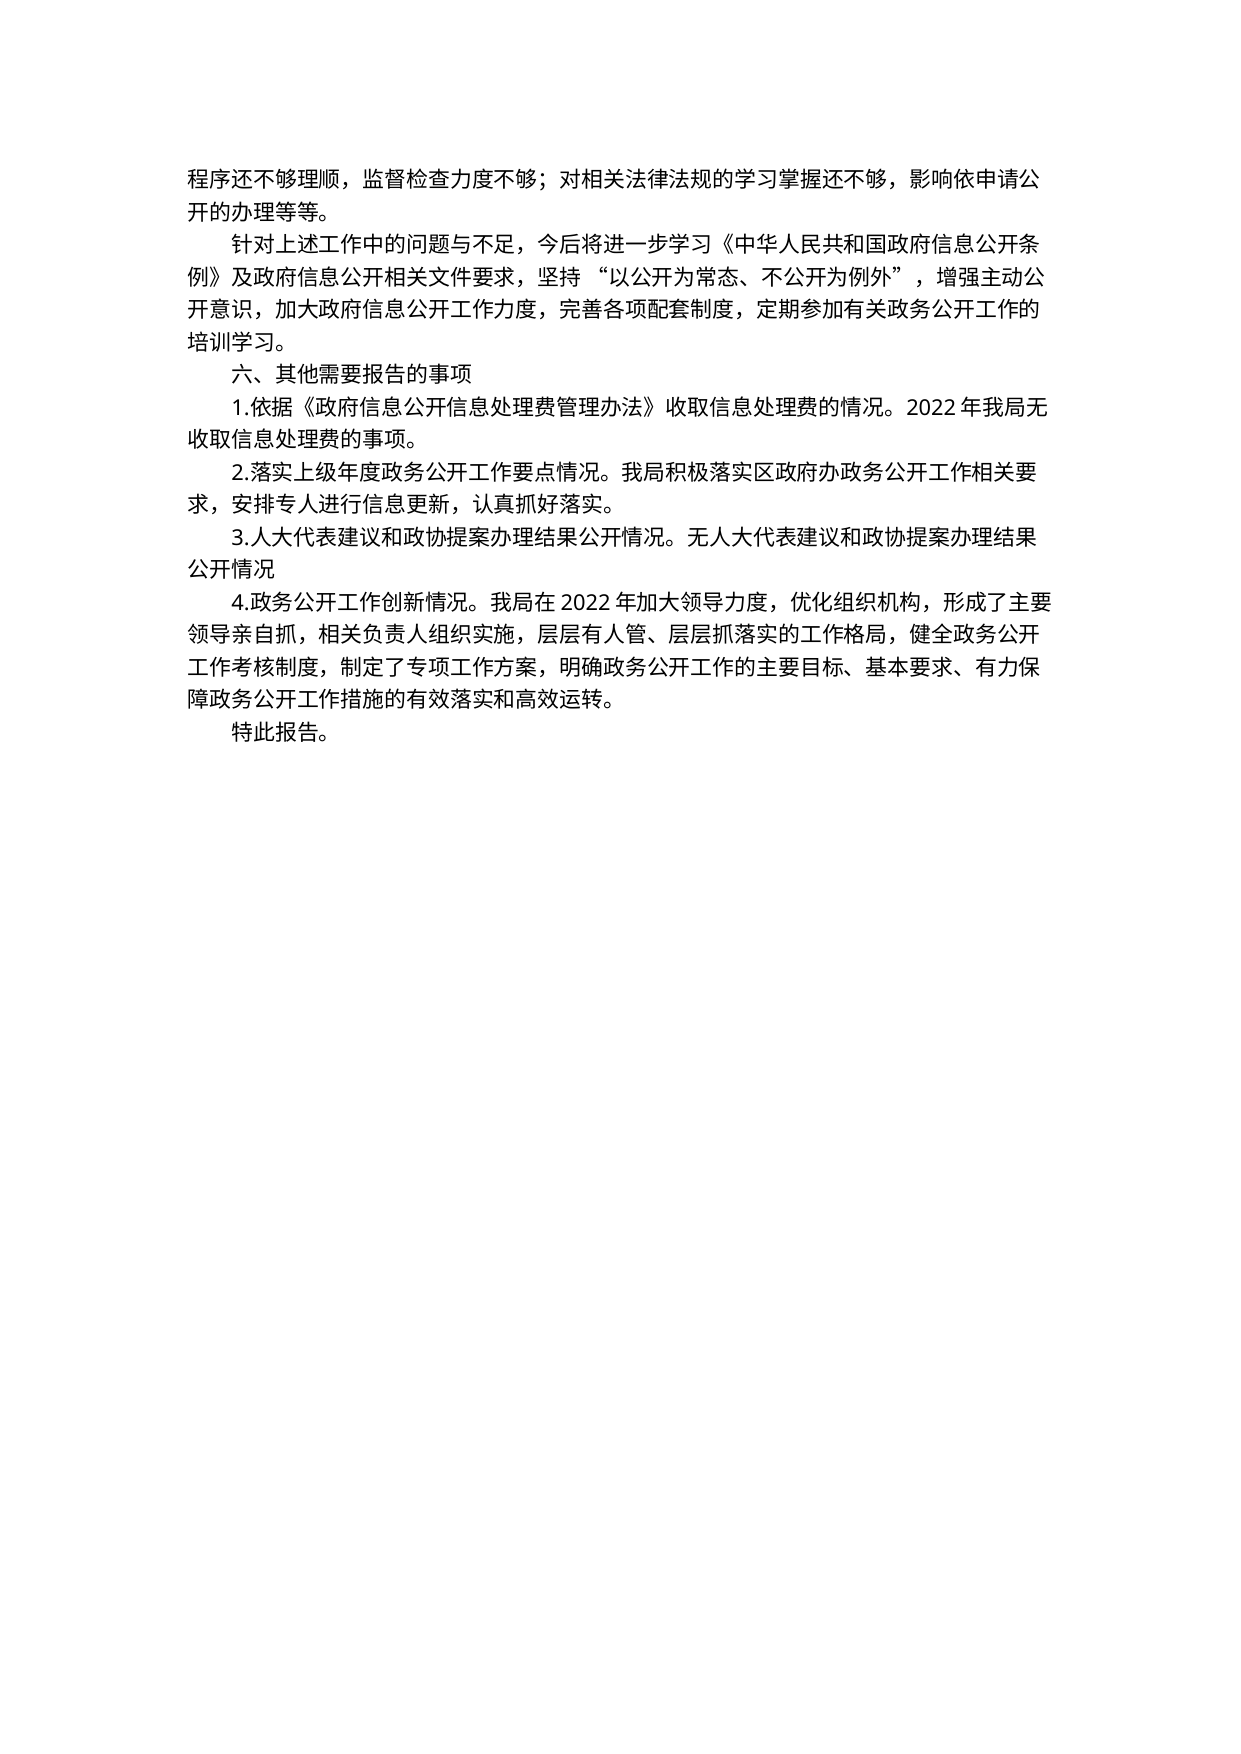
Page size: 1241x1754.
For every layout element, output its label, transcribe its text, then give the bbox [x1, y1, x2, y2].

text 2.落实上级年度政务公开工作要点情况。我局积极落实区政府办政务公开工作相关要求，安排专人进行信息更新，认真抓好落实。 [187, 454, 1053, 519]
text 3.人大代表建议和政协提案办理结果公开情况。无人大代表建议和政协提案办理结果公开情况 [187, 519, 1053, 584]
text 六、其他需要报告的事项 [187, 357, 1053, 389]
text 4.政务公开工作创新情况。我局在2022年加大领导力度，优化组织机构，形成了主要领导亲自抓，相关负责人组织实施，层层有人管、层层抓落实的工作格局，健全政务公开工作考核制度，制定了专项工作方案，明确政务公开工作的主要目标、基本要求、有力保障政务公开工作措施的有效落实和高效运转。 [187, 584, 1053, 714]
text 1.依据《政府信息公开信息处理费管理办法》收取信息处理费的情况。2022年我局无收取信息处理费的事项。 [187, 389, 1053, 454]
text 针对上述工作中的问题与不足，今后将进一步学习《中华人民共和国政府信息公开条例》及政府信息公开相关文件要求，坚持 “以公开为常态、不公开为例外”，增强主动公开意识，加大政府信息公开工作力度，完善各项配套制度，定期参加有关政务公开工作的培训学习。 [187, 227, 1053, 357]
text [187, 162, 1053, 227]
text 特此报告。 [187, 714, 1053, 747]
